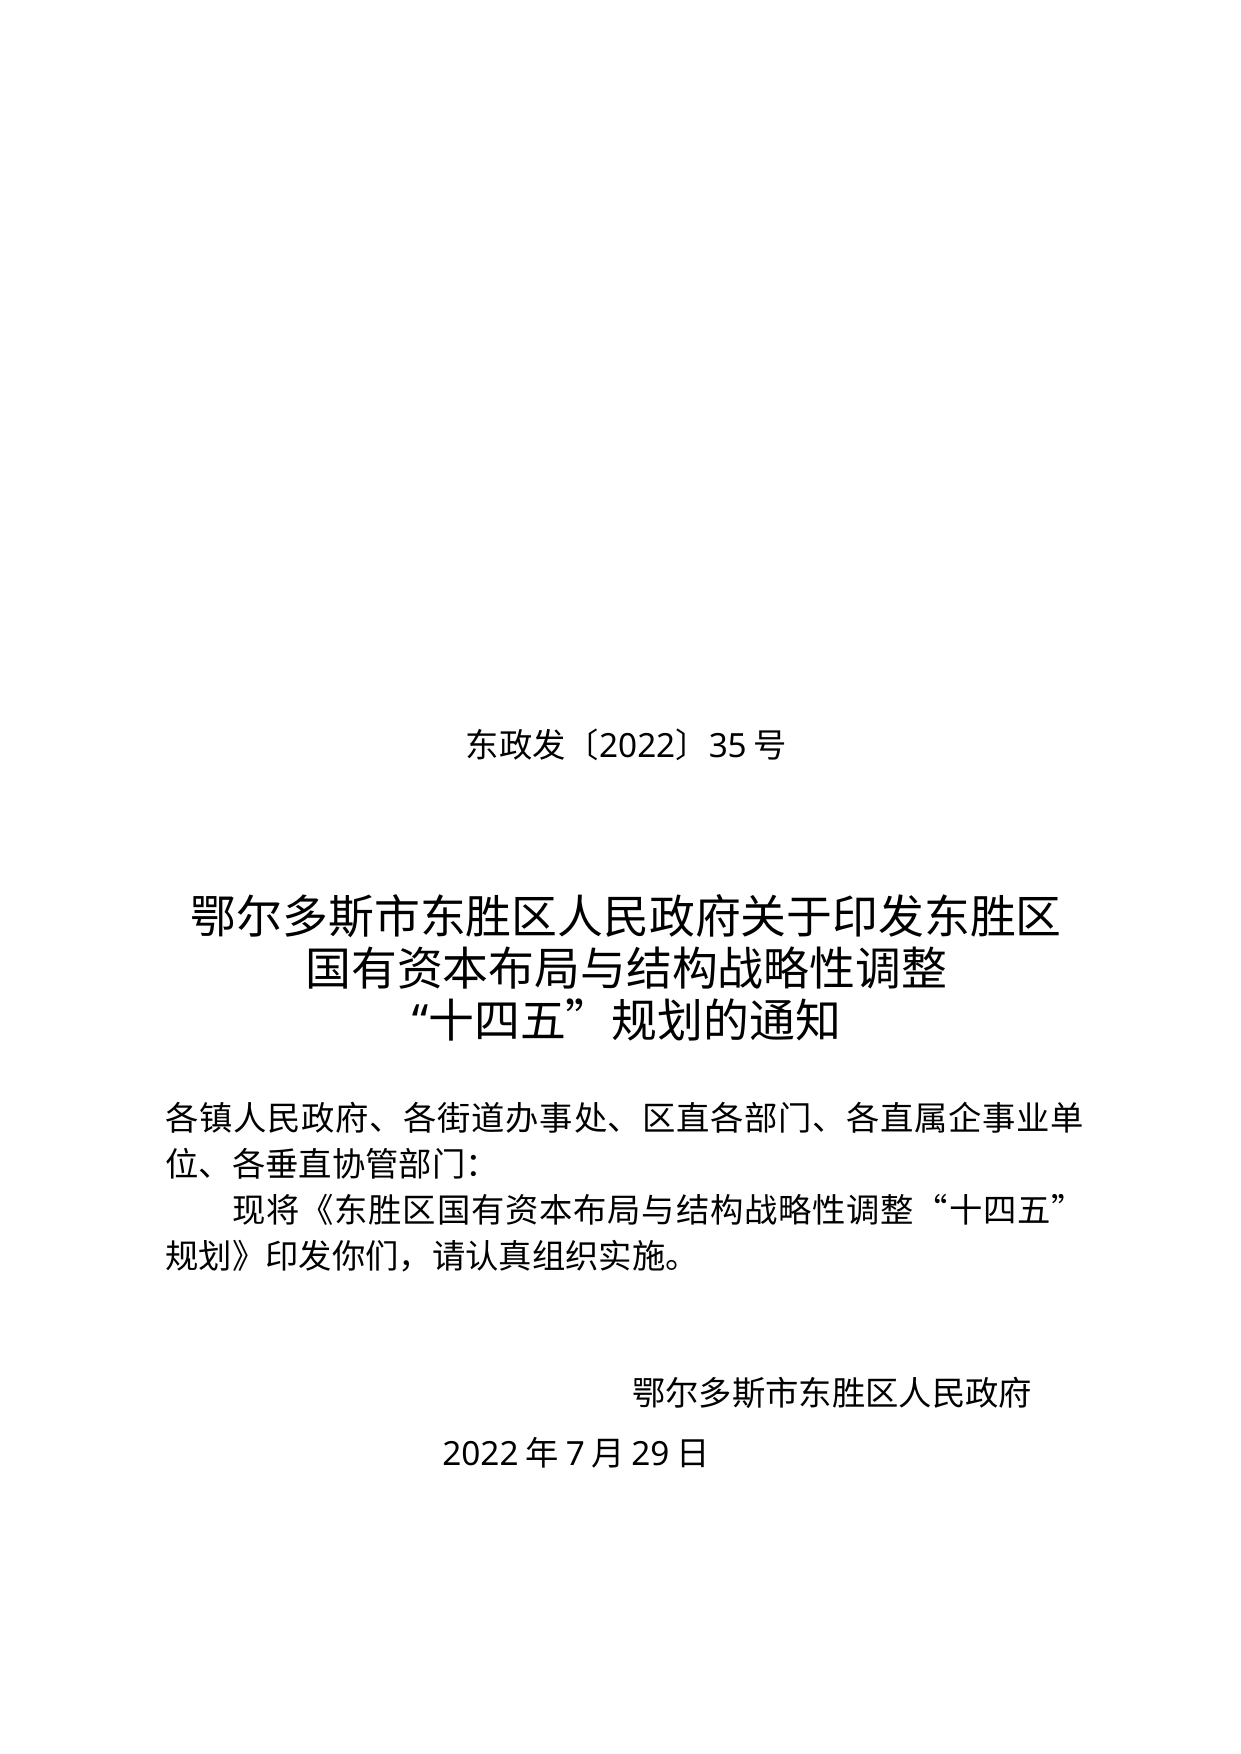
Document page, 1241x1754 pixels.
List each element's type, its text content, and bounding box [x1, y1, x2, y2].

text 东政发〔2022〕35号 [165, 718, 1087, 767]
text 各镇人民政府、各街道办事处、区直各部门、各直属企事业单位、各垂直协管部门： [165, 1094, 1087, 1186]
text 鄂尔多斯市东胜区人民政府 [165, 1369, 1087, 1415]
text 现将《东胜区国有资本布局与结构战略性调整“十四五”规划》印发你们，请认真组织实施。 [165, 1186, 1087, 1277]
text 国有资本布局与结构战略性调整 [165, 944, 1087, 996]
text 鄂尔多斯市东胜区人民政府关于印发东胜区 [165, 892, 1087, 944]
text “十四五”规划的通知 [165, 996, 1087, 1048]
text 2022年7月29日 [165, 1415, 1087, 1477]
